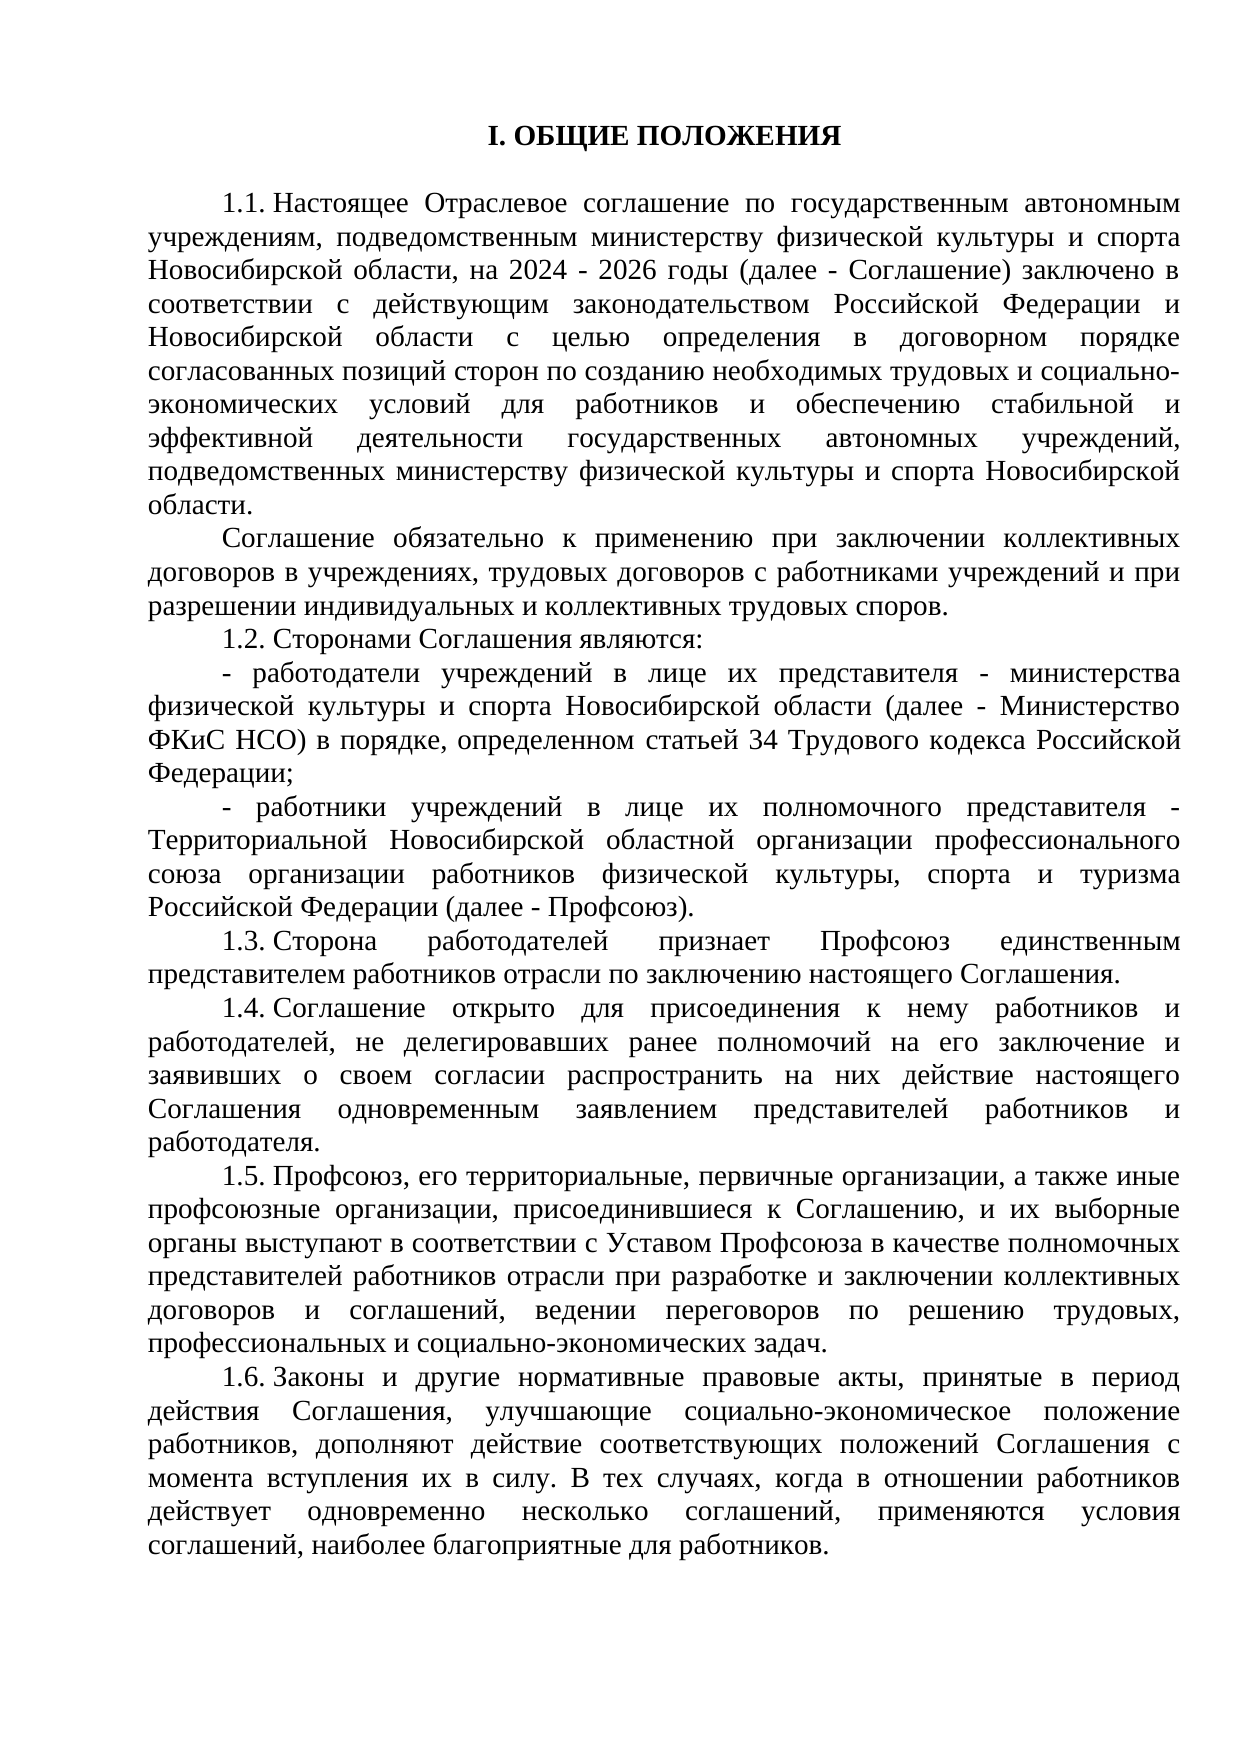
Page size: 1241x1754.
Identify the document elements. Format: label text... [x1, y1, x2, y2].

text 1.1. Настоящее Отраслевое соглашение по государственным автономным учреждениям, подведомственным министерству физической культуры и спорта Новосибирской области, на 2024 - 2026 годы (далее - Соглашение) заключено в соответствии с действующим законодательством Российской Федерации и Новосибирской области с целью определения в договорном порядке согласованных позиций сторон по созданию необходимых трудовых и социально-экономических условий для работников и обеспечению стабильной и эффективной деятельности государственных автономных учреждений, подведомственных министерству физической культуры и спорта Новосибирской области. [148, 185, 1181, 521]
text 1.5. Профсоюз, его территориальные, первичные организации, а также иные профсоюзные организации, присоединившиеся к Соглашению, и их выборные органы выступают в соответствии с Уставом Профсоюза в качестве полномочных представителей работников отрасли при разработке и заключении коллективных договоров и соглашений, ведении переговоров по решению трудовых, профессиональных и социально-экономических задач. [148, 1158, 1181, 1359]
text I. ОБЩИЕ ПОЛОЖЕНИЯ [148, 118, 1181, 152]
text 1.3. Сторона работодателей признает Профсоюз единственным представителем работников отрасли по заключению настоящего Соглашения. [148, 923, 1181, 990]
text - работодатели учреждений в лице их представителя - министерства физической культуры и спорта Новосибирской области (далее - Министерство ФКиС НСО) в порядке, определенном статьей 34 Трудового кодекса Российской Федерации; [148, 655, 1181, 789]
text Соглашение обязательно к применению при заключении коллективных договоров в учреждениях, трудовых договоров с работниками учреждений и при разрешении индивидуальных и коллективных трудовых споров. [148, 521, 1181, 621]
text 1.6. Законы и другие нормативные правовые акты, принятые в период действия Соглашения, улучшающие социально-экономическое положение работников, дополняют действие соответствующих положений Соглашения с момента вступления их в силу. В тех случаях, когда в отношении работников действует одновременно несколько соглашений, применяются условия соглашений, наиболее благоприятные для работников. [148, 1359, 1181, 1560]
text - работники учреждений в лице их полномочного представителя - Территориальной Новосибирской областной организации профессионального союза организации работников физической культуры, спорта и туризма Российской Федерации (далее - Профсоюз). [148, 789, 1181, 923]
text 1.4. Соглашение открыто для присоединения к нему работников и работодателей, не делегировавших ранее полномочий на его заключение и заявивших о своем согласии распространить на них действие настоящего Соглашения одновременным заявлением представителей работников и работодателя. [148, 990, 1181, 1158]
text 1.2. Сторонами Соглашения являются: [148, 621, 1181, 655]
